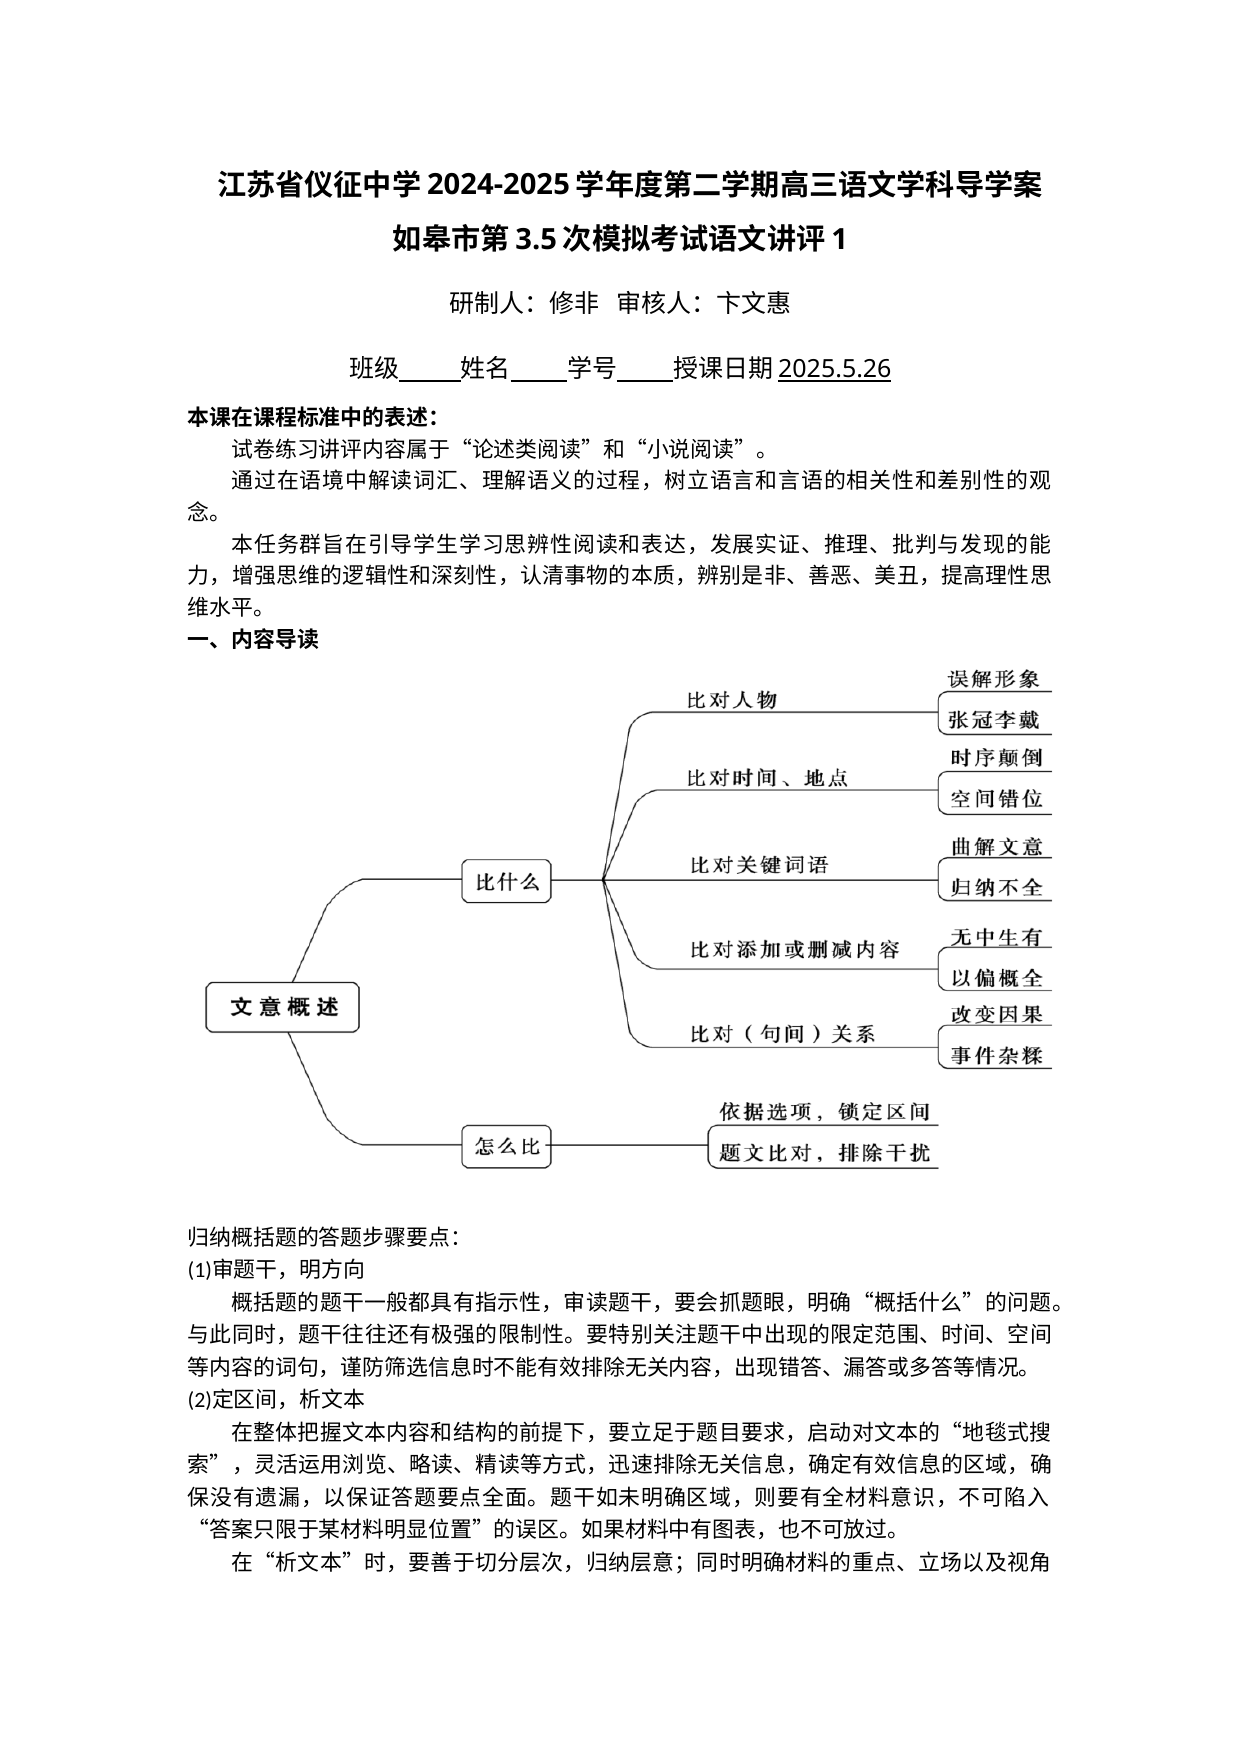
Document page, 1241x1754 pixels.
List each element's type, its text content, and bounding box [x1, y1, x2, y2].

text 在整体把握文本内容和结构的前提下，要立足于题目要求，启动对文本的“地毯式搜索”，灵活运用浏览、略读、精读等方式，迅速排除无关信息，确定有效信息的区域，确保没有遗漏，以保证答题要点全面。题干如未明确区域，则要有全材料意识，不可陷入“答案只限于某材料明显位置”的误区。如果材料中有图表，也不可放过。 [187, 1414, 1053, 1544]
text 班级 姓名 学号 授课日期2025.5.26 [187, 334, 1053, 399]
text 如皋市第3.5次模拟考试语文讲评1 [187, 204, 1053, 269]
text (2)定区间，析文本 [187, 1382, 1053, 1414]
text 通过在语境中解读词汇、理解语义的过程，树立语言和言语的相关性和差别性的观念。 [187, 463, 1053, 527]
text 本任务群旨在引导学生学习思辨性阅读和表达，发展实证、推理、批判与发现的能力，增强思维的逻辑性和深刻性，认清事物的本质，辨别是非、善恶、美丑，提高理性思维水平。 [187, 527, 1053, 622]
text 研制人：修非 审核人：卞文惠 [187, 269, 1053, 334]
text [187, 1544, 1053, 1577]
text 江苏省仪征中学2024-2025学年度第二学期高三语文学科导学案 [187, 162, 1053, 204]
text 概括题的题干一般都具有指示性，审读题干，要会抓题眼，明确“概括什么”的问题。与此同时，题干往往还有极强的限制性。要特别关注题干中出现的限定范围、时间、空间等内容的词句，谨防筛选信息时不能有效排除无关内容，出现错答、漏答或多答等情况。 [187, 1284, 1053, 1382]
text 本课在课程标准中的表述： [187, 399, 1053, 432]
list 内容导读 [187, 622, 1053, 654]
text (1)审题干，明方向 [187, 1252, 1053, 1284]
text 试卷练习讲评内容属于“论述类阅读”和“小说阅读”。 [187, 432, 1053, 463]
text 归纳概括题的答题步骤要点： [187, 1219, 1053, 1252]
picture [187, 654, 1069, 1183]
